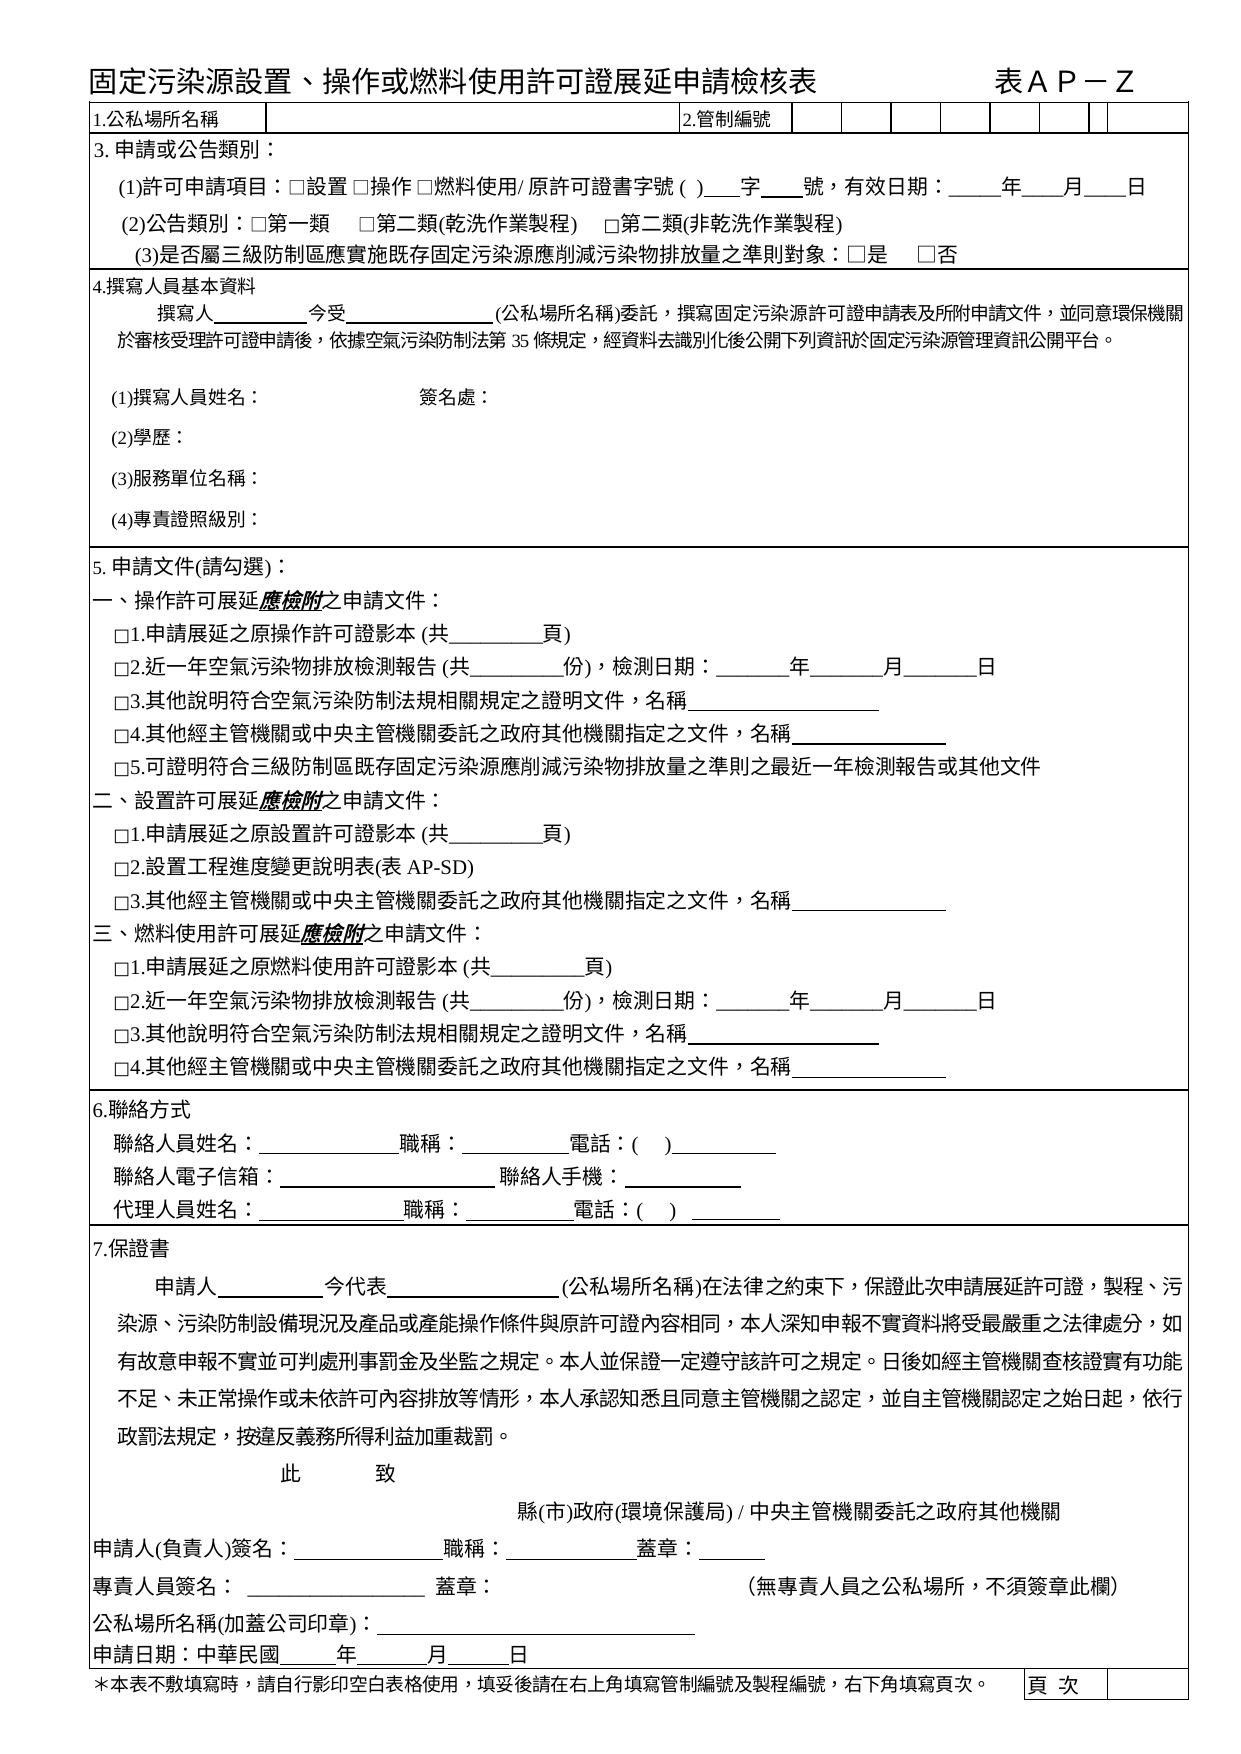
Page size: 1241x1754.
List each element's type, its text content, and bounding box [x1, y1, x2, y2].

table_cell 3. 申請或公告類別： (1)許可申請項目：□設置 □操作 □燃料使用/ 原許可證書字號 ( ) 字 號，有效日期：_____年____月____日 (2)公告類別：□第一類 □第二類(乾洗作業製程) □第二類(非乾洗作業製程) (3)是否屬三級防制區應實施既存固定污染源應削減污染物排放量之準則對象：□是 □否 [90, 134, 1188, 268]
table_header [1108, 103, 1188, 132]
table_header [842, 103, 890, 132]
table_cell 4.撰寫人員基本資料 撰寫人 今受 (公私場所名稱)委託，撰寫固定污染源許可證申請表及所附申請文件，並同意環保機關於審核受理許可證申請後，依據空氣污染防制法第35條規定，經資料去識別化後公開下列資訊於固定污染源管理資訊公開平台。 (1)撰寫人員姓名： 簽名處： (2)學歷： (3)服務單位名稱： (4)專責證照級別： [90, 270, 1188, 546]
table_header 1.公私場所名稱 [90, 103, 265, 132]
table_header [991, 103, 1039, 132]
table_header [892, 103, 940, 132]
table_cell 7.保證書 申請人 今代表 (公私場所名稱)在法律之約束下，保證此次申請展延許可證，製程、污染源、污染防制設備現況及產品或產能操作條件與原許可證內容相同，本人深知申報不實資料將受最嚴重之法律處分，如有故意申報不實並可判處刑事罰金及坐監之規定。本人並保證一定遵守該許可之規定。日後如經主管機關查核證實有功能不足、未正常操作或未依許可內容排放等情形，本人承認知悉且同意主管機關之認定，並自主管機關認定之始日起，依行政罰法規定，按違反義務所得利益加重裁罰。 此 致 縣(市)政府(環境保護局) / 中央主管機關委託之政府其他機關 申請人(負責人)簽名： 職稱： 蓋章： 專責人員簽名： _________________ 蓋章： （無專責人員之公私場所，不須簽章此欄） 公私場所名稱(加蓋公司印章)： 申請日期：中華民國 年 月 日 [90, 1226, 1188, 1668]
table_header [1090, 103, 1107, 132]
table_header 2.管制編號 [680, 103, 791, 132]
table_header [1040, 103, 1088, 132]
table_cell 5. 申請文件(請勾選)： 一、操作許可展延應檢附之申請文件： □1.申請展延之原操作許可證影本 (共_________頁) □2.近一年空氣污染物排放檢測報告 (共_________份)，檢測日期：_______年_______月_______日 □3.其他說明符合空氣污染防制法規相關規定之證明文件，名稱 □4.其他經主管機關或中央主管機關委託之政府其他機關指定之文件，名稱 □5.可證明符合三級防制區既存固定污染源應削減污染物排放量之準則之最近一年檢測報告或其他文件 二、設置許可展延應檢附之申請文件： □1.申請展延之原設置許可證影本 (共_________頁) □2.設置工程進度變更說明表(表AP-SD) □3.其他經主管機關或中央主管機關委託之政府其他機關指定之文件，名稱 三、燃料使用許可展延應檢附之申請文件： □1.申請展延之原燃料使用許可證影本 (共_________頁) □2.近一年空氣污染物排放檢測報告 (共_________份)，檢測日期：_______年_______月_______日 □3.其他說明符合空氣污染防制法規相關規定之證明文件，名稱 □4.其他經主管機關或中央主管機關委託之政府其他機關指定之文件，名稱 [90, 548, 1188, 1089]
table_header [793, 103, 841, 132]
table_cell 6.聯絡方式 聯絡人員姓名： 職稱： 電話：( ) 聯絡人電子信箱： 聯絡人手機： 代理人員姓名： 職稱： 電話：( ) [90, 1091, 1188, 1224]
table_cell [1108, 1669, 1188, 1699]
text 固定污染源設置、操作或燃料使用許可證展延申請檢核表 表ＡＰ－Ｚ [89, 59, 1163, 101]
table_cell ＊本表不敷填寫時，請自行影印空白表格使用，填妥後請在右上角填寫管制編號及製程編號，右下角填寫頁次。 [89, 1669, 1024, 1699]
table_header [941, 103, 989, 132]
table_cell 頁 次 [1025, 1669, 1107, 1699]
table_header [267, 103, 679, 132]
